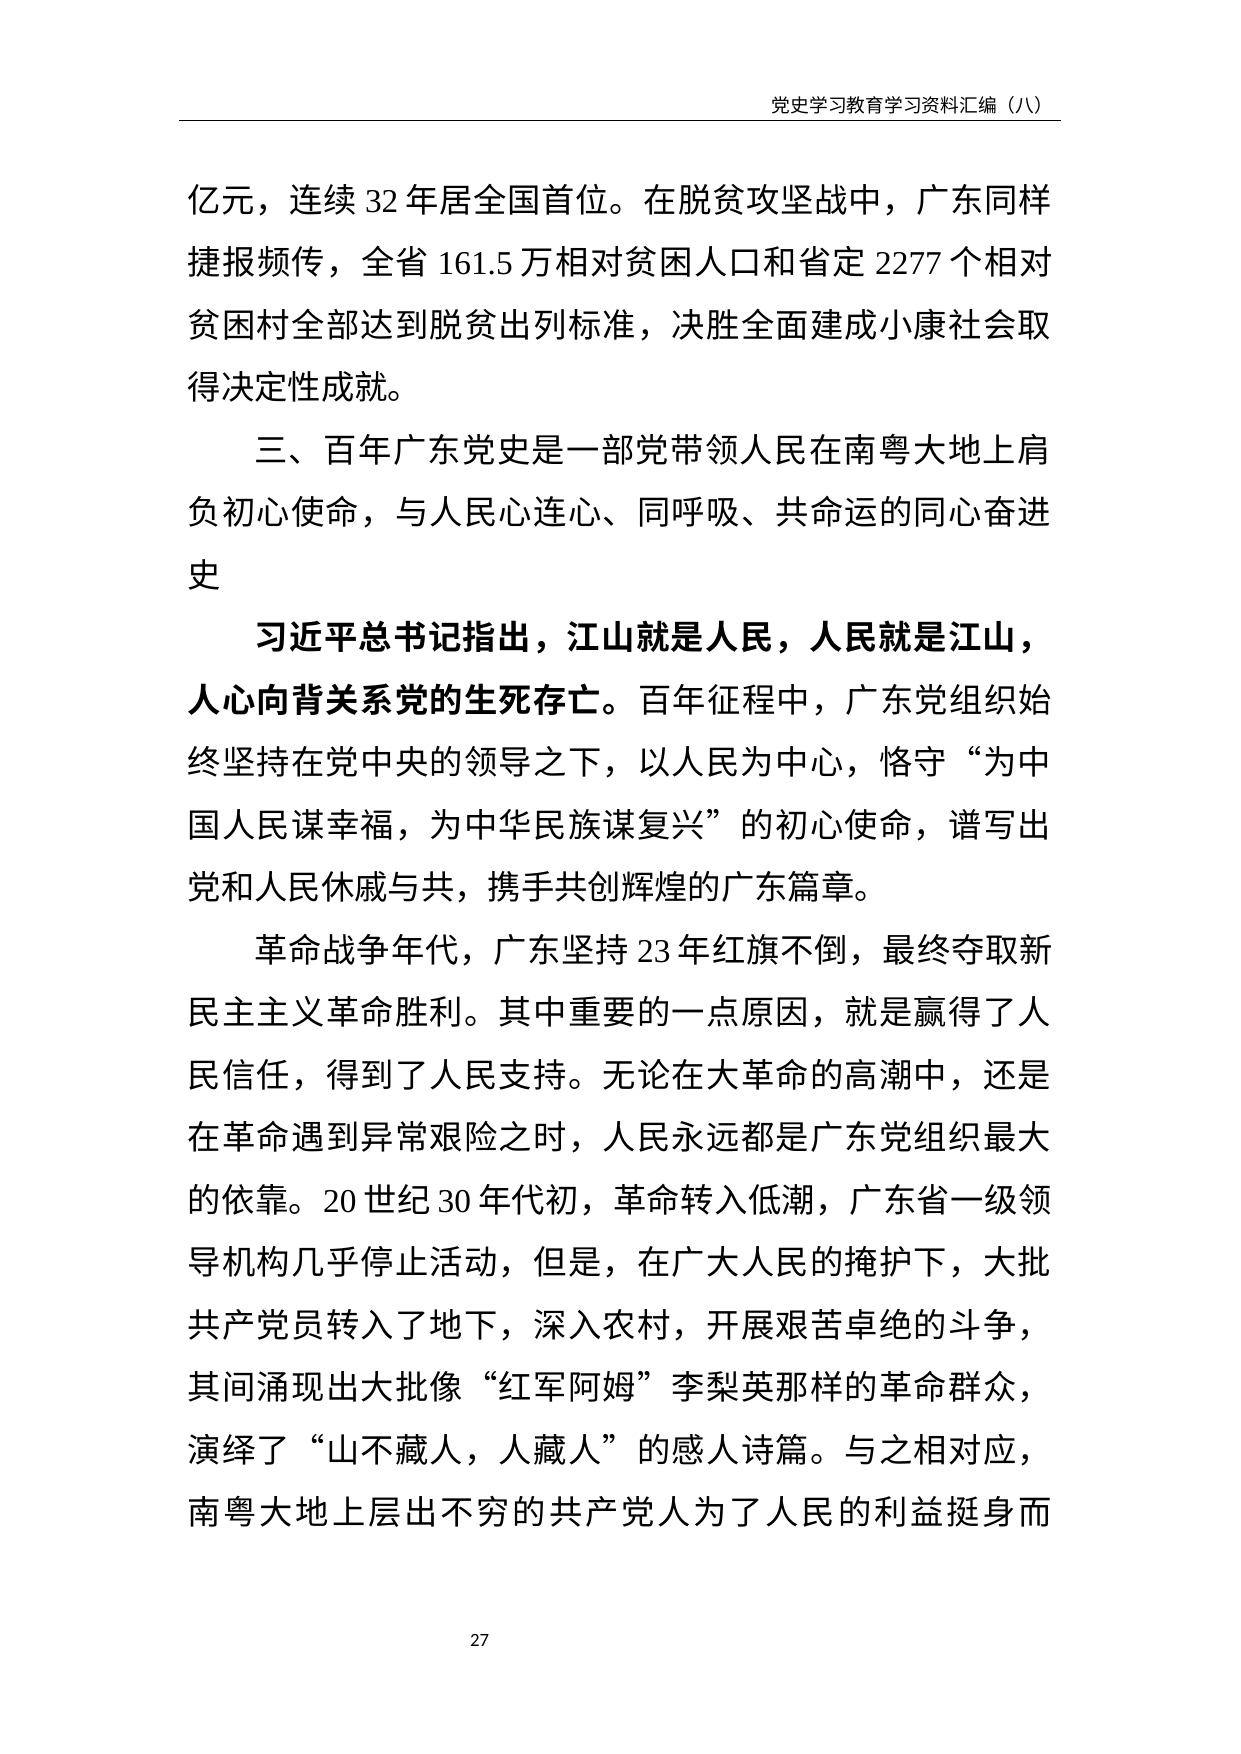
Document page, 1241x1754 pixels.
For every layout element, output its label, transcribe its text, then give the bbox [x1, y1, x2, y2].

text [187, 162, 1053, 412]
text 三、百年广东党史是一部党带领人民在南粤大地上肩负初心使命，与人民心连心、同呼吸、共命运的同心奋进史 [187, 412, 1053, 599]
text 习近平总书记指出，江山就是人民，人民就是江山，人心向背关系党的生死存亡。百年征程中，广东党组织始终坚持在党中央的领导之下，以人民为中心，恪守“为中国人民谋幸福，为中华民族谋复兴”的初心使命，谱写出党和人民休戚与共，携手共创辉煌的广东篇章。 [187, 599, 1053, 912]
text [187, 912, 1053, 1537]
